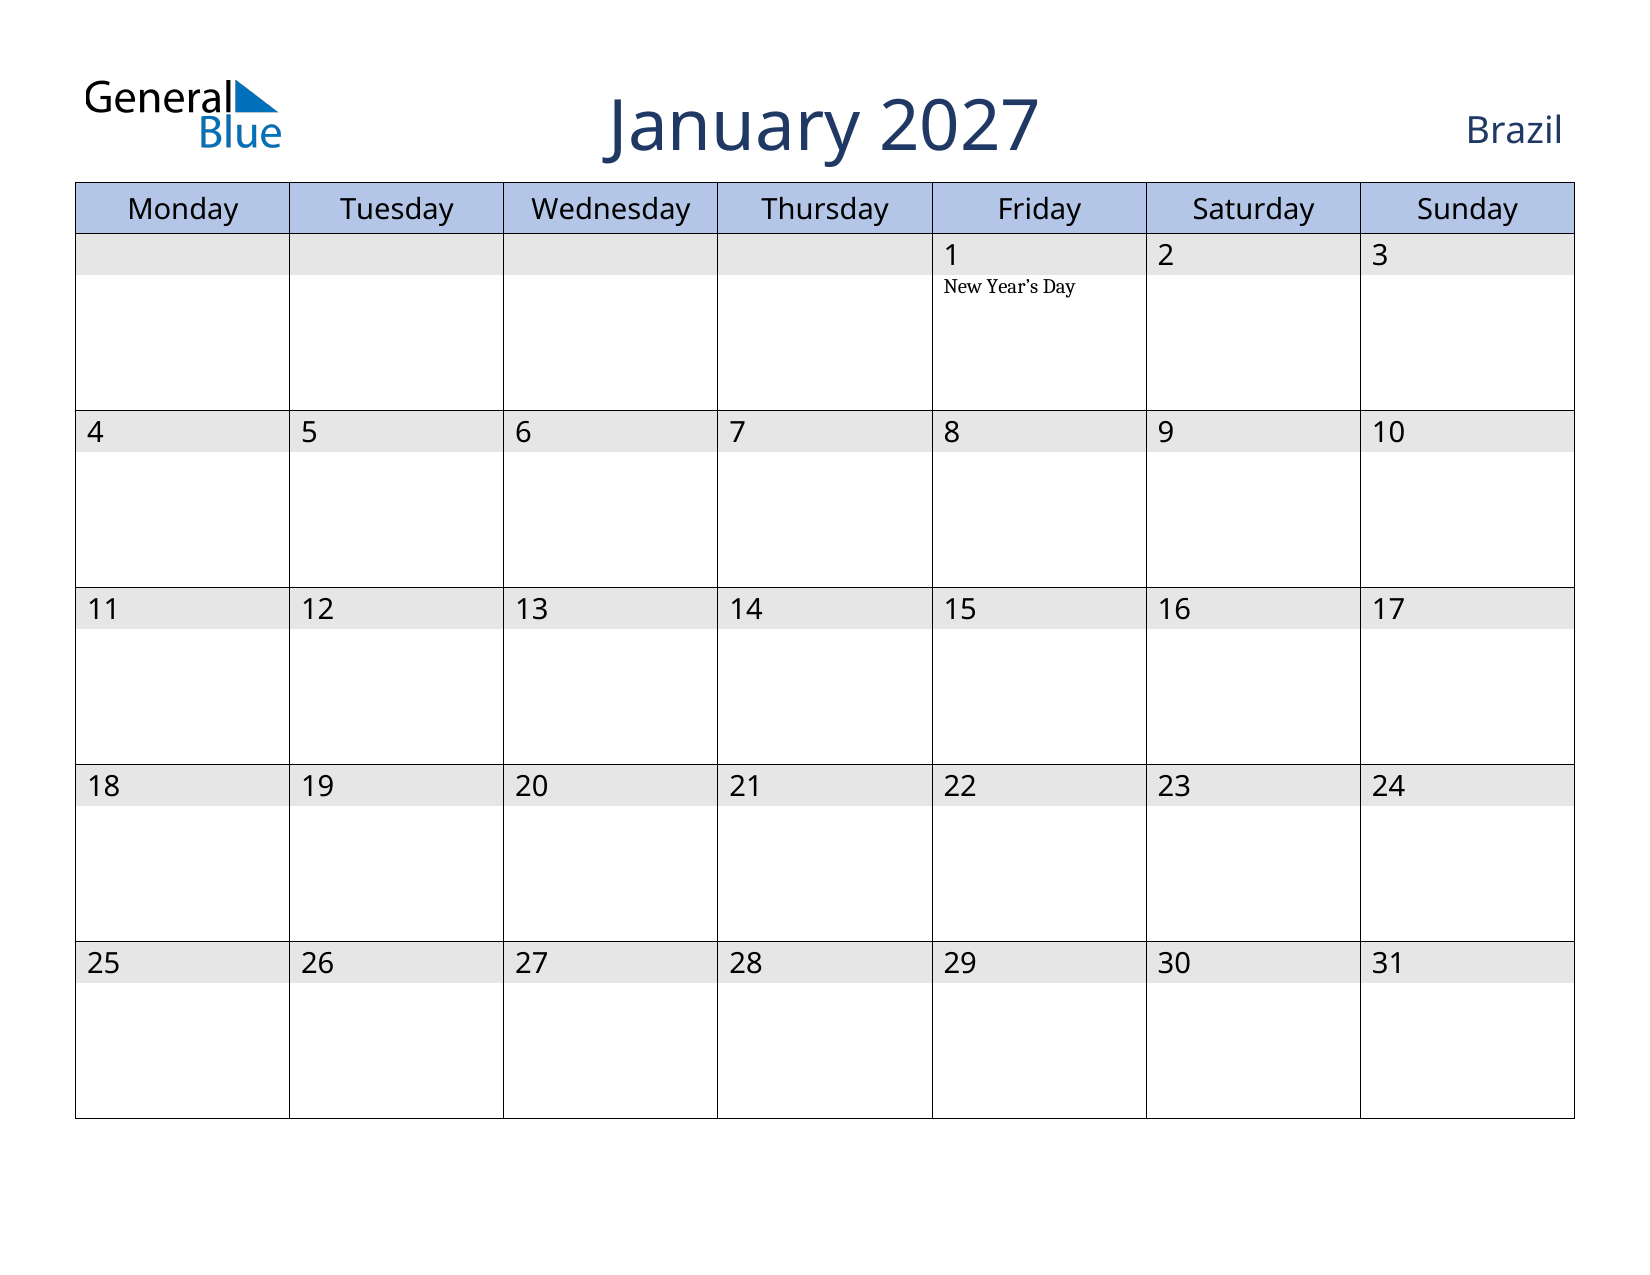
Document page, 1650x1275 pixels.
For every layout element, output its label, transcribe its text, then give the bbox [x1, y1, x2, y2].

table_cell [1361, 806, 1574, 941]
table_cell 29 [933, 942, 1146, 983]
table_cell Saturday [1147, 183, 1360, 233]
table_cell 28 [718, 942, 932, 983]
table_cell 19 [290, 765, 503, 806]
table_cell Thursday [718, 183, 932, 233]
table_cell [933, 806, 1146, 941]
table_cell [504, 234, 717, 275]
table_cell Monday [76, 183, 289, 233]
table_cell 31 [1361, 942, 1574, 983]
table_cell 3 [1361, 234, 1574, 275]
table_cell [933, 452, 1146, 587]
table_cell Tuesday [290, 183, 503, 233]
table_cell [1147, 275, 1360, 410]
table_cell 18 [76, 765, 289, 806]
table_cell [718, 983, 932, 1118]
table_cell [933, 629, 1146, 764]
table_cell [504, 983, 717, 1118]
table_cell 9 [1147, 411, 1360, 452]
table_cell [76, 629, 289, 764]
table_cell 23 [1147, 765, 1360, 806]
table_cell [504, 452, 717, 587]
table_cell [290, 275, 503, 410]
table_cell 25 [76, 942, 289, 983]
table_cell 22 [933, 765, 1146, 806]
table_cell [718, 275, 932, 410]
table_cell [933, 983, 1146, 1118]
table_cell 8 [933, 411, 1146, 452]
table_cell 30 [1147, 942, 1360, 983]
table_cell [718, 806, 932, 941]
picture [86, 80, 281, 148]
table_cell [718, 452, 932, 587]
table_cell [1147, 806, 1360, 941]
table_cell 11 [76, 588, 289, 629]
table_cell [76, 452, 289, 587]
table_cell [1361, 983, 1574, 1118]
table_cell 16 [1147, 588, 1360, 629]
table_cell [1361, 275, 1574, 410]
table_cell Friday [933, 183, 1146, 233]
table_cell [76, 234, 289, 275]
table_cell 20 [504, 765, 717, 806]
table_cell Sunday [1361, 183, 1574, 233]
table_cell 12 [290, 588, 503, 629]
table_cell [1147, 983, 1360, 1118]
table_cell 17 [1361, 588, 1574, 629]
table_cell 21 [718, 765, 932, 806]
table_cell [290, 983, 503, 1118]
table_cell [718, 234, 932, 275]
table_cell 14 [718, 588, 932, 629]
table_cell [290, 629, 503, 764]
table_cell 10 [1361, 411, 1574, 452]
table_cell [1147, 629, 1360, 764]
table_cell [504, 275, 717, 410]
table_cell [1361, 452, 1574, 587]
table_cell [1361, 629, 1574, 764]
table_cell [290, 234, 503, 275]
table_cell [718, 629, 932, 764]
table_cell 27 [504, 942, 717, 983]
table_cell [76, 983, 289, 1118]
table_cell 1 [933, 234, 1146, 275]
table_cell 26 [290, 942, 503, 983]
table_header [76, 75, 503, 182]
table_cell [504, 629, 717, 764]
table_cell [1147, 452, 1360, 587]
table_cell [290, 806, 503, 941]
table_cell 4 [76, 411, 289, 452]
table_cell 15 [933, 588, 1146, 629]
table_cell [504, 806, 717, 941]
table_header January 2027 [504, 75, 1146, 182]
table_cell 24 [1361, 765, 1574, 806]
table_cell 6 [504, 411, 717, 452]
table_cell [76, 806, 289, 941]
table_cell Wednesday [504, 183, 717, 233]
table_cell [290, 452, 503, 587]
table_cell 5 [290, 411, 503, 452]
table_cell New Year’s Day [933, 275, 1146, 410]
table_header Brazil [1146, 75, 1574, 182]
table_cell 2 [1147, 234, 1360, 275]
table_cell [76, 275, 289, 410]
table_cell 13 [504, 588, 717, 629]
table_cell 7 [718, 411, 932, 452]
